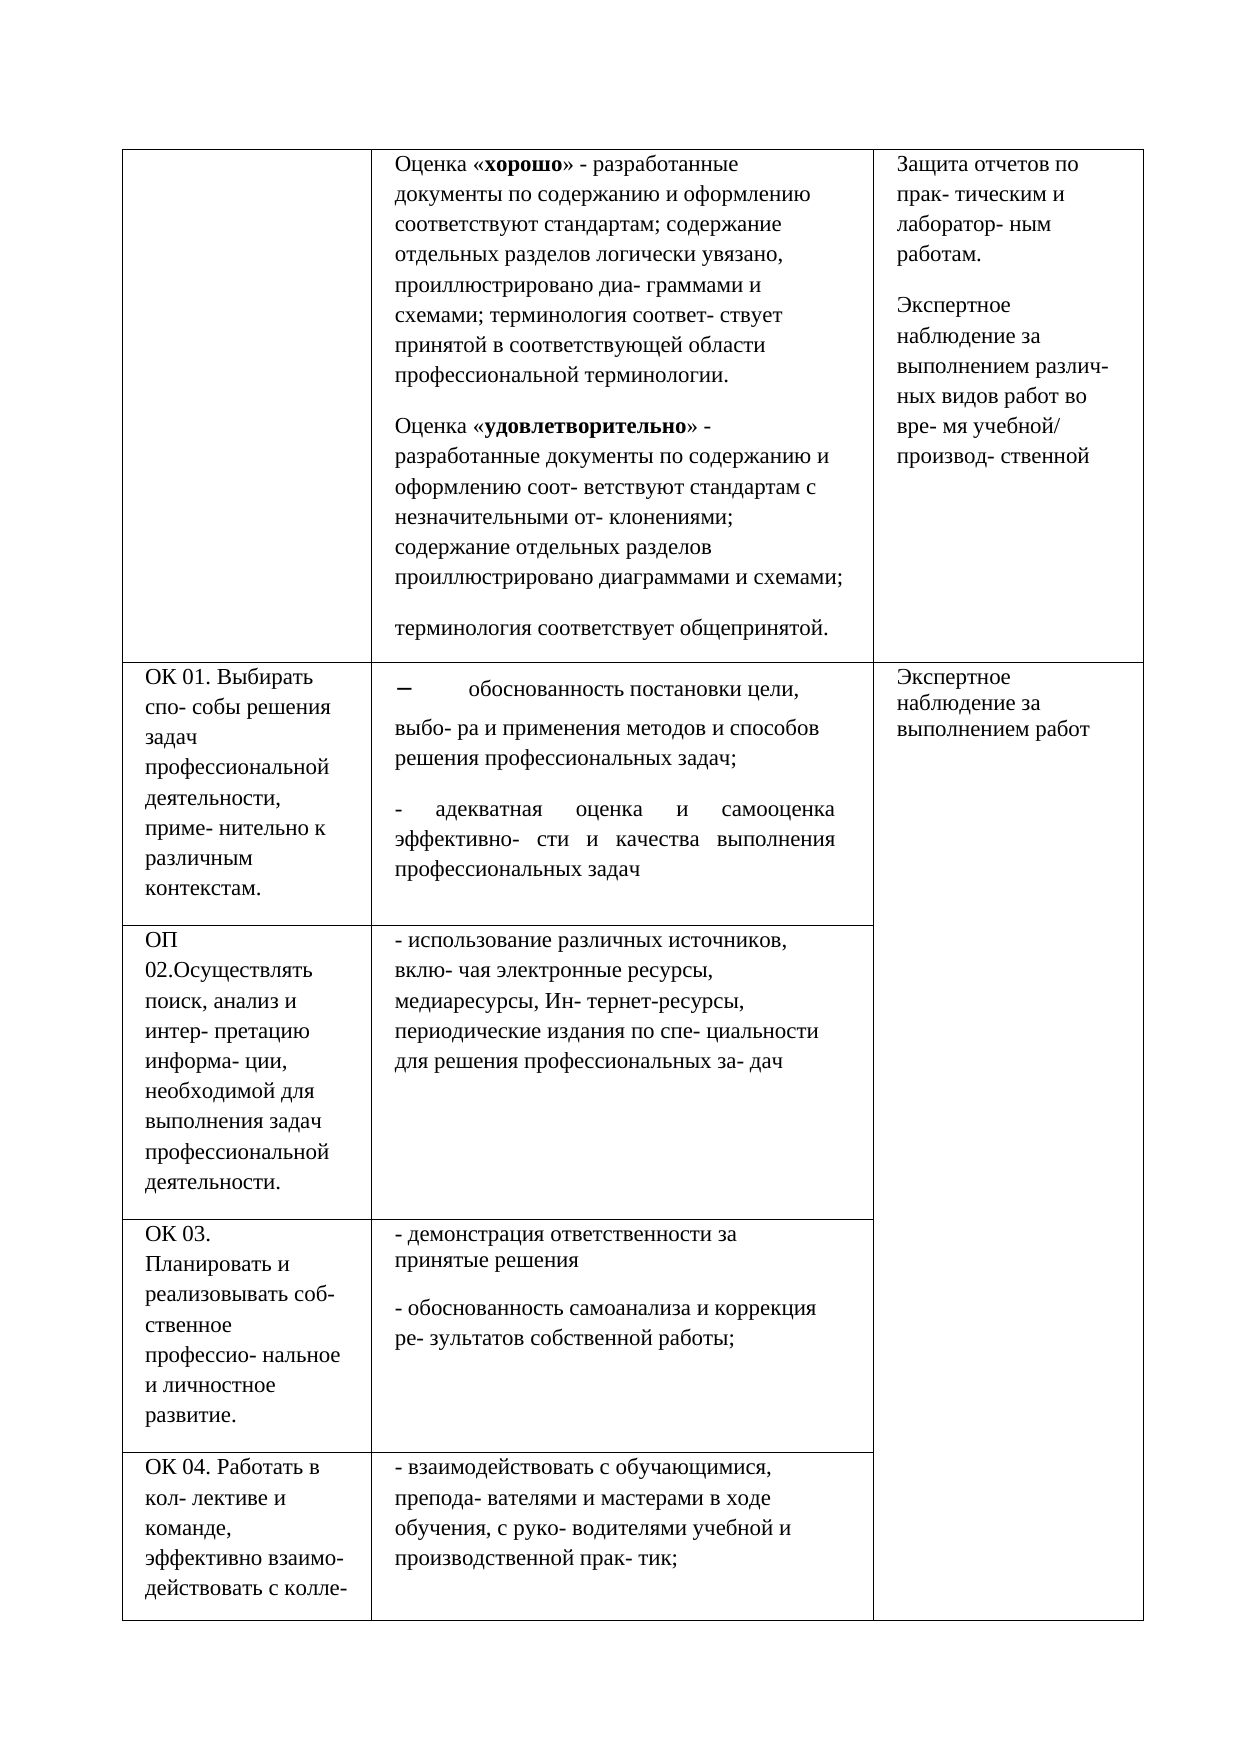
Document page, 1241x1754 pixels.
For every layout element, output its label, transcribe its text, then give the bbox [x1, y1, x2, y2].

table_cell - использование различных источников, вклю- чая электронные ресурсы, медиаресурсы, Ин- тернет-ресурсы, периодические издания по спе- циальности для решения профессиональных за- дач [372, 926, 873, 1219]
table_cell демонстрация ответственности за принятые решения обоснованность самоанализа и коррекция ре- зультатов собственной работы; [372, 1220, 873, 1452]
table_header Оценка «хорошо» - разработанные документы по содержанию и оформлению соответствуют стандартам; содержание отдельных разделов логически увязано, проиллюстрировано диа- граммами и схемами; терминология соответ- ствует принятой в соответствующей области профессиональной терминологии. Оценка «удовлетворительно» - разработанные документы по содержанию и оформлению соот- ветствуют стандартам с незначительными от- клонениями; содержание отдельных разделов проиллюстрировано диаграммами и схемами; терминология соответствует общепринятой. [372, 150, 873, 662]
table_header Защита отчетов по прак- тическим и лаборатор- ным работам. Экспертное наблюдение за выполнением различ- ных видов работ во вре- мя учебной/ производ- ственной [874, 150, 1143, 662]
table_cell обоснованность постановки цели, выбо- ра и применения методов и способов решения профессиональных задач; - адекватная оценка и самооценка эффективно- сти и качества выполнения профессиональных задач [372, 663, 873, 925]
table_cell Экспертное наблюдение за выполнением работ [874, 663, 1143, 1620]
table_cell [123, 1453, 371, 1620]
table_cell ОК 03. Планировать и реализовывать соб- ственное профессио- нальное и личностное развитие. [123, 1220, 371, 1452]
table_cell ОП 02.Осуществлять поиск, анализ и интер- претацию информа- ции, необходимой для выполнения задач профессиональной деятельности. [123, 926, 371, 1219]
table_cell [372, 1453, 873, 1620]
table_header [123, 150, 371, 662]
table_cell ОК 01. Выбирать спо- собы решения задач профессиональной деятельности, приме- нительно к различным контекстам. [123, 663, 371, 925]
